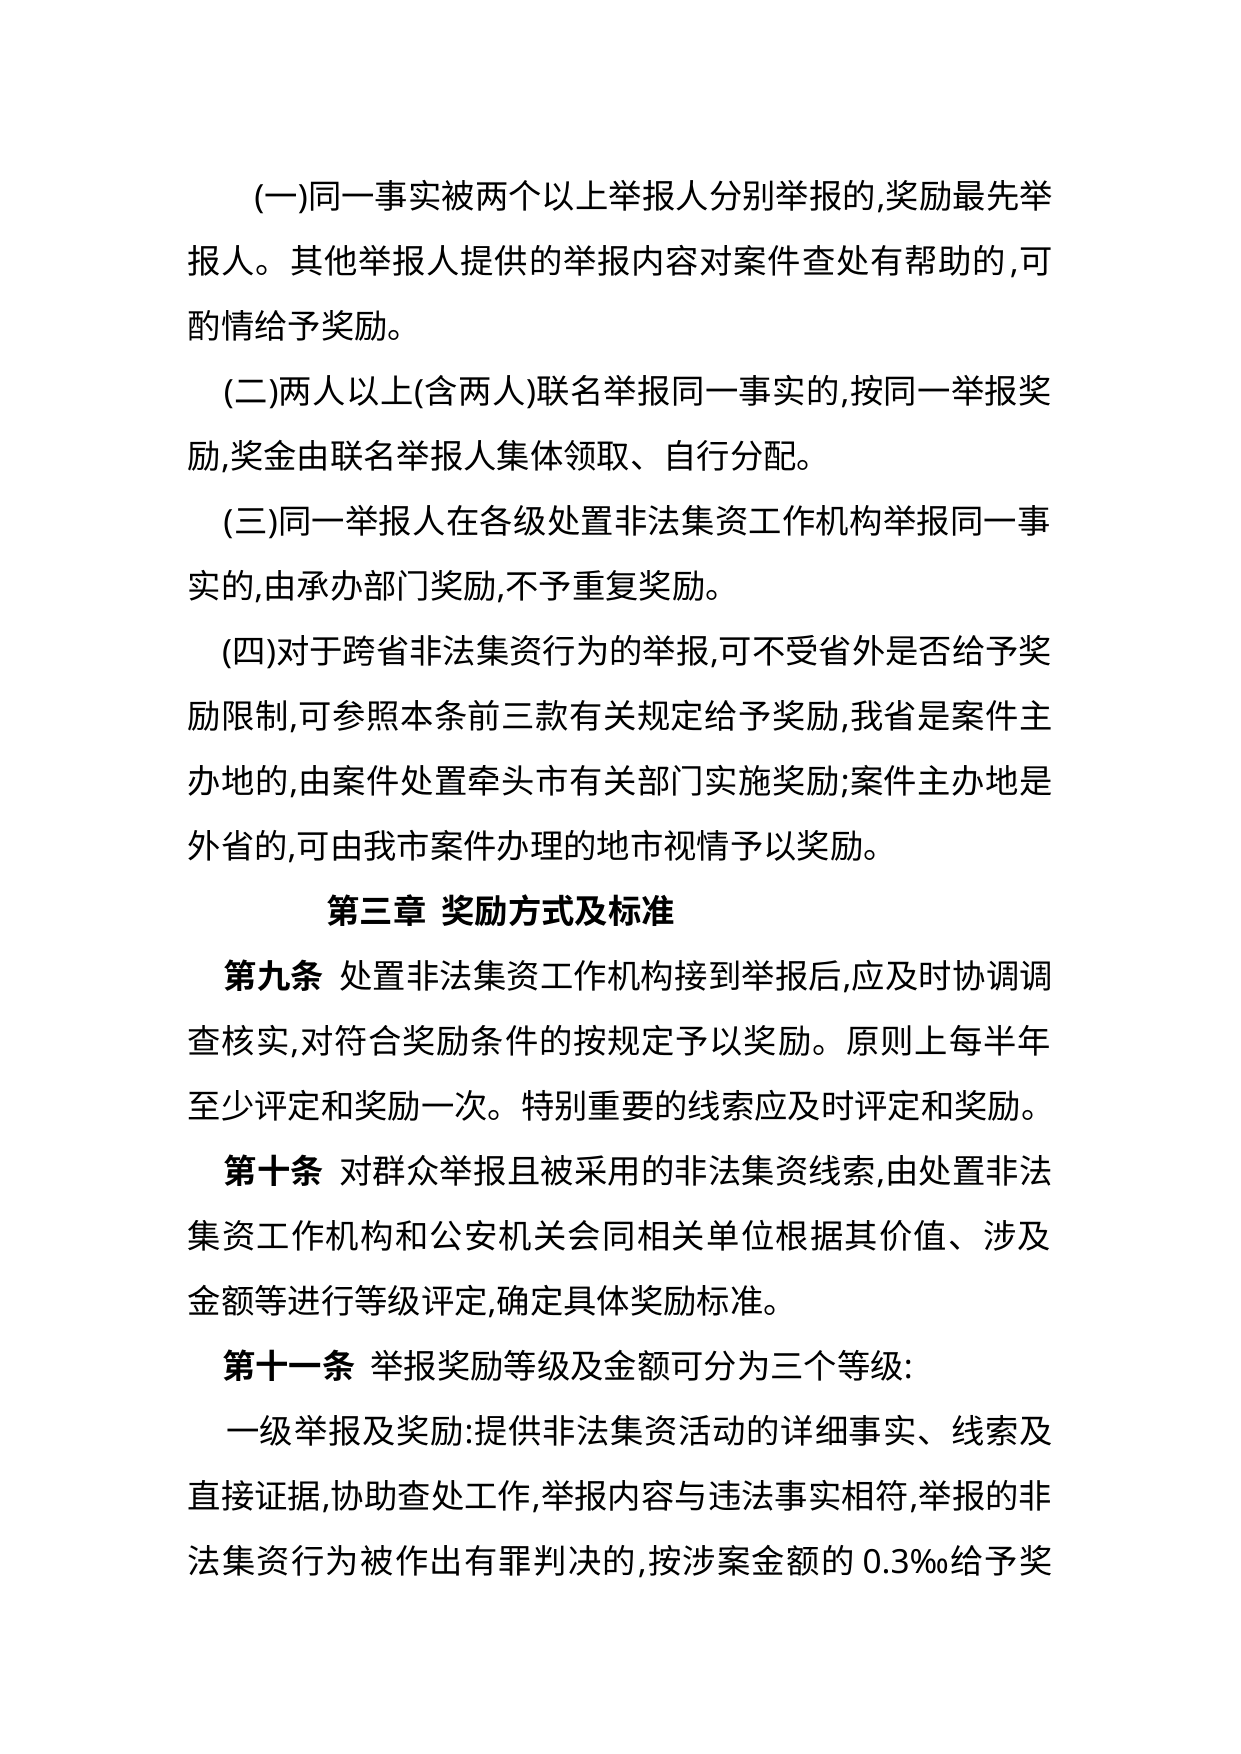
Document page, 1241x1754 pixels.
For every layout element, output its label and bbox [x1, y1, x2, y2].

text [187, 162, 1053, 1592]
